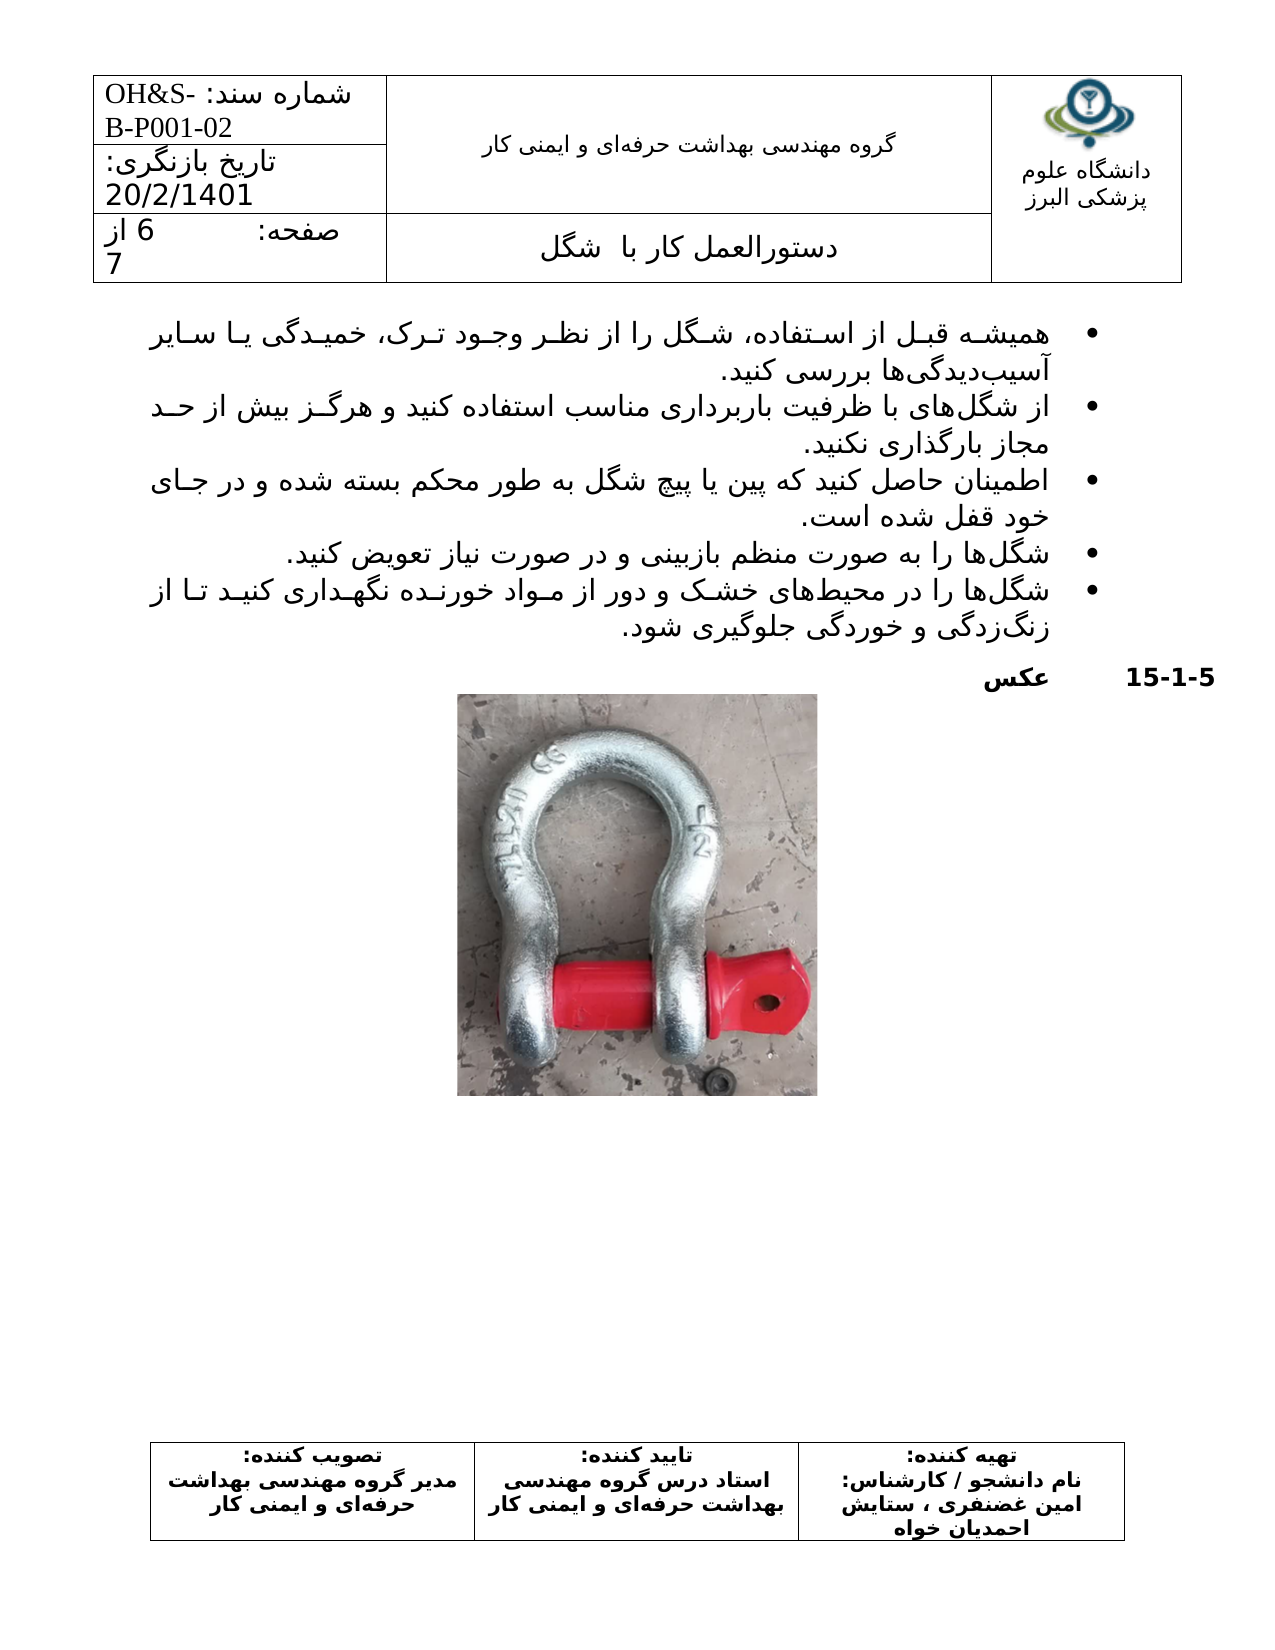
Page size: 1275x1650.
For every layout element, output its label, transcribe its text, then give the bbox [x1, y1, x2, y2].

list شگل‌ها را به صورت منظم بازبینی و در صورت نیاز تعویض کنید. [150, 536, 1087, 570]
list اطمینان حاصل کنید که پین یا پیچ شگل به طور محکم بسته شده و در جای خود قفل شده است. [150, 463, 1087, 533]
subtitle عکس [150, 663, 1125, 692]
list همیشه قبل از استفاده، شگل را از نظر وجود ترک، خمیدگی یا سایر آسیب‌دیدگی‌ها بررسی کنید. [150, 316, 1087, 387]
list شگل‌ها را در محیط‌های خشک و دور از مواد خورنده نگهداری کنید تا از زنگ‌زدگی و خوردگی جلوگیری شود. [150, 573, 1087, 643]
list از شگل‌های با ظرفیت باربرداری مناسب استفاده کنید و هرگز بیش از حد مجاز بارگذاری نکنید. [150, 389, 1087, 460]
picture [1034, 76, 1137, 155]
picture [457, 694, 818, 1096]
